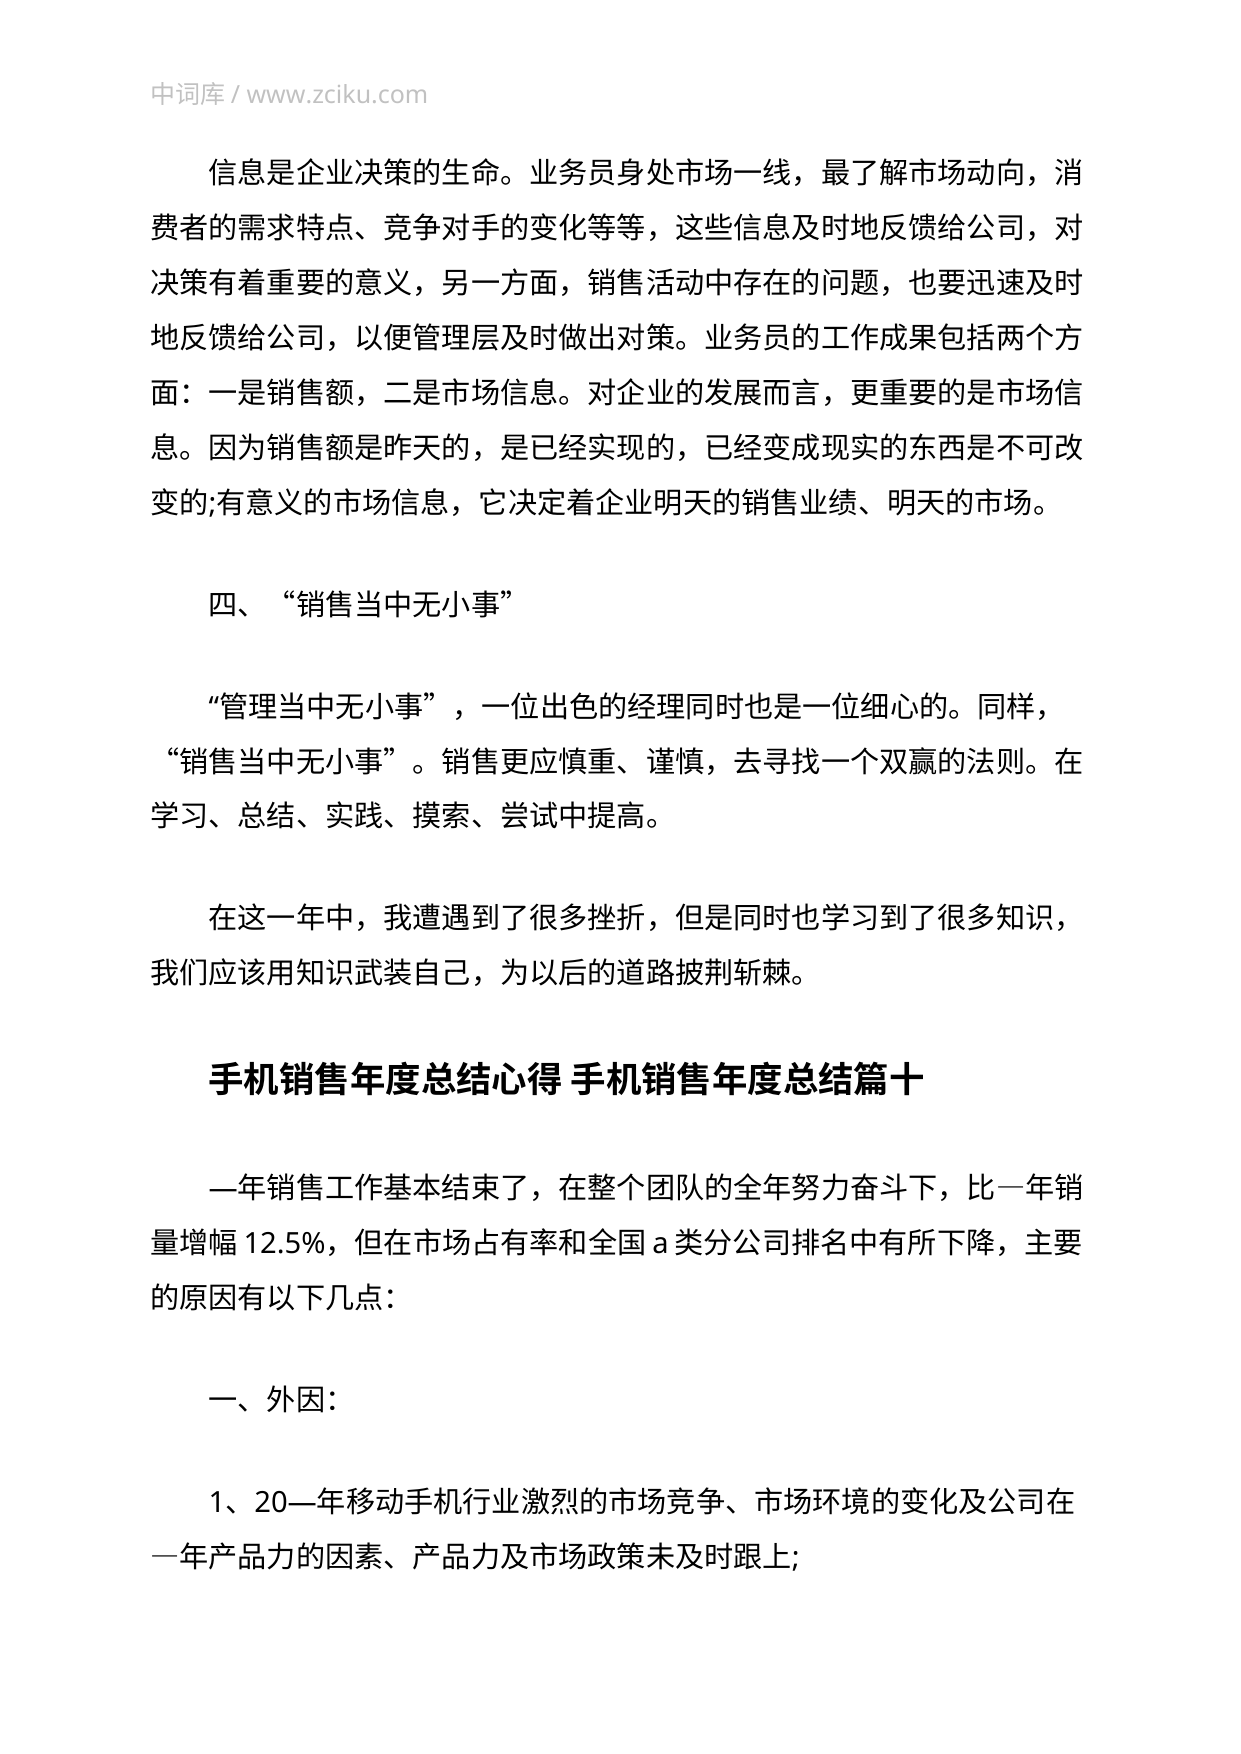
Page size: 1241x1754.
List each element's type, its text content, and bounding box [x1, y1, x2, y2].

text 信息是企业决策的生命。业务员身处市场一线，最了解市场动向，消费者的需求特点、竞争对手的变化等等，这些信息及时地反馈给公司，对决策有着重要的意义，另一方面，销售活动中存在的问题，也要迅速及时地反馈给公司，以便管理层及时做出对策。业务员的工作成果包括两个方面：一是销售额，二是市场信息。对企业的发展而言，更重要的是市场信息。因为销售额是昨天的，是已经实现的，已经变成现实的东西是不可改变的;有意义的市场信息，它决定着企业明天的销售业绩、明天的市场。 [150, 150, 1090, 522]
text 一、外因： [150, 1377, 1090, 1419]
text 四、“销售当中无小事” [150, 581, 1090, 624]
text 手机销售年度总结心得 手机销售年度总结篇十 [150, 1051, 1090, 1103]
text 1、20—年移动手机行业激烈的市场竞争、市场环境的变化及公司在—年产品力的因素、产品力及市场政策未及时跟上; [150, 1478, 1090, 1576]
text —年销售工作基本结束了，在整个团队的全年努力奋斗下，比—年销量增幅12.5%，但在市场占有率和全国a类分公司排名中有所下降，主要的原因有以下几点： [150, 1165, 1090, 1317]
text “管理当中无小事”，一位出色的经理同时也是一位细心的。同样，“销售当中无小事”。销售更应慎重、谨慎，去寻找一个双赢的法则。在学习、总结、实践、摸索、尝试中提高。 [150, 683, 1090, 835]
text 在这一年中，我遭遇到了很多挫折，但是同时也学习到了很多知识，我们应该用知识武装自己，为以后的道路披荆斩棘。 [150, 895, 1090, 992]
